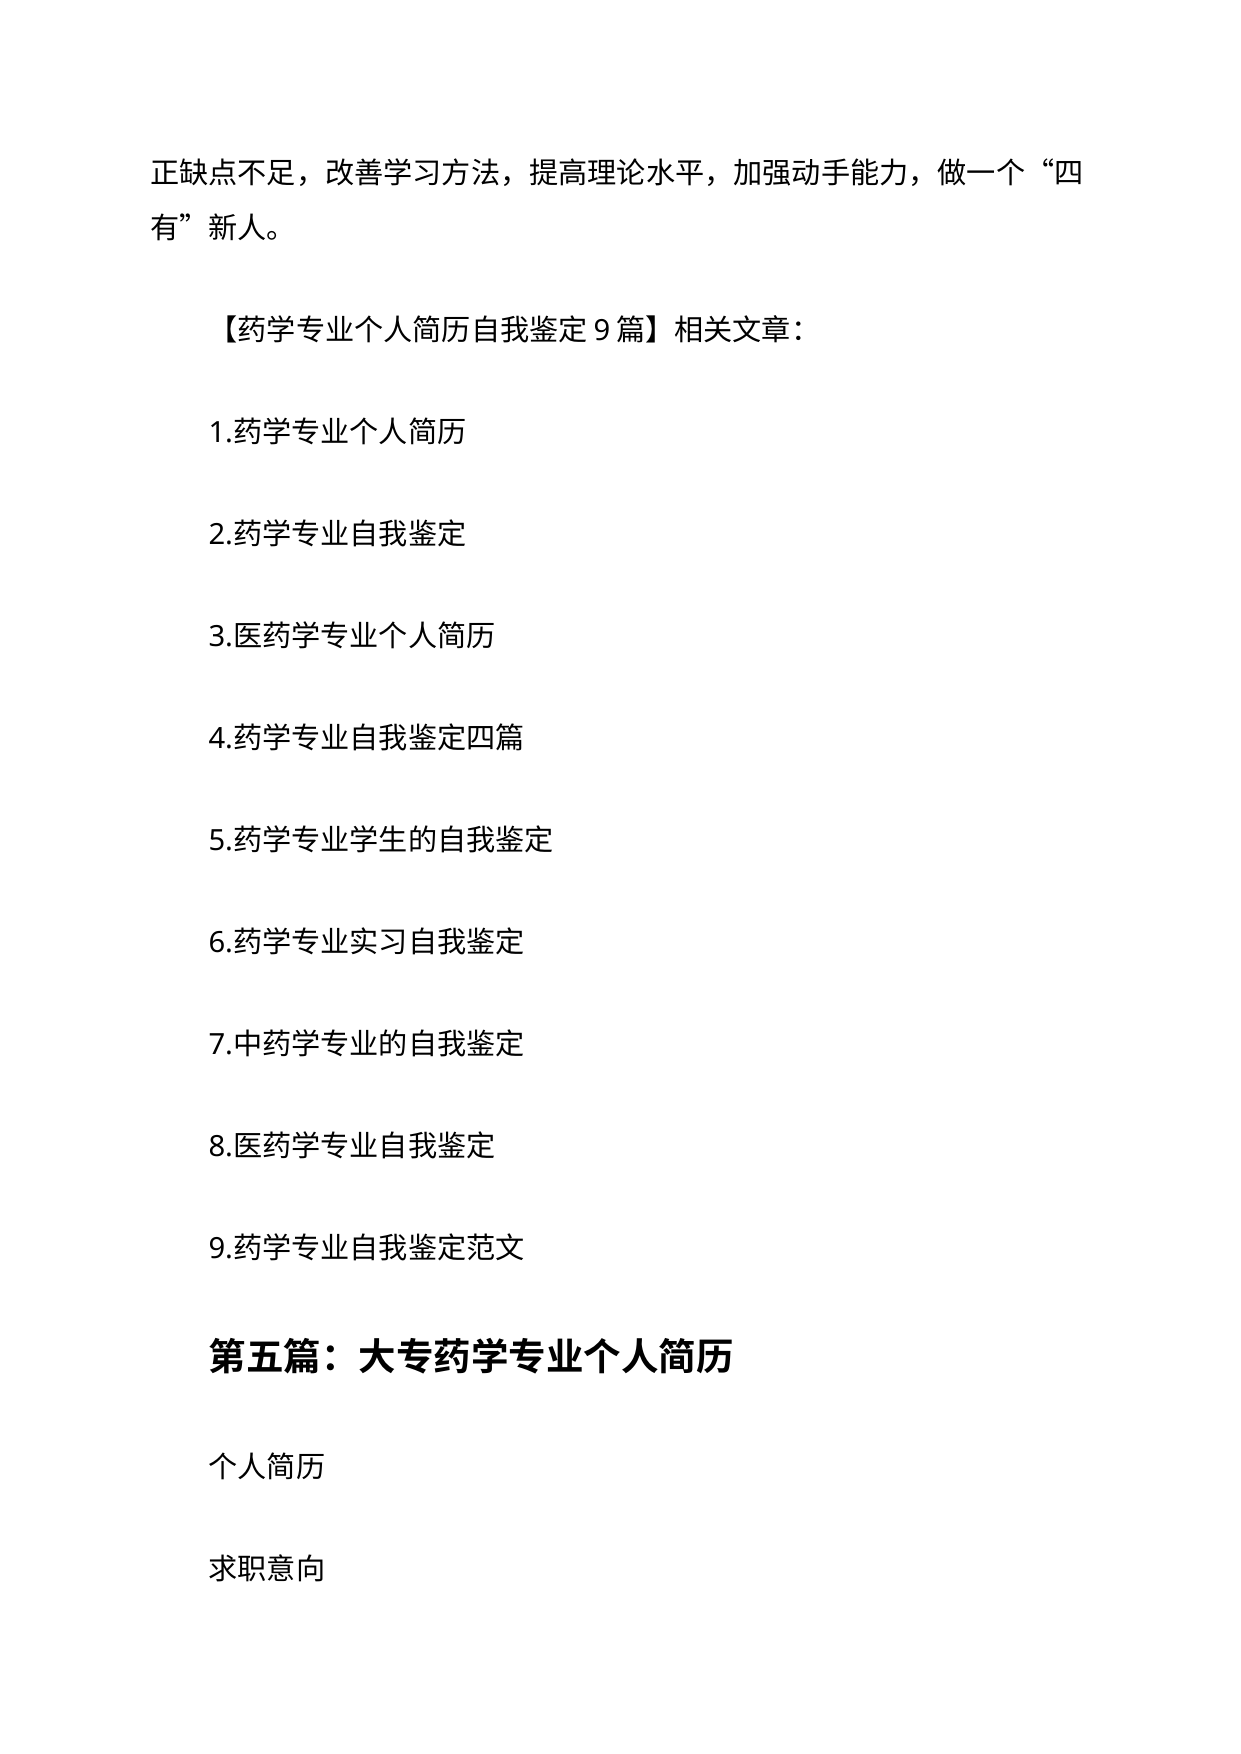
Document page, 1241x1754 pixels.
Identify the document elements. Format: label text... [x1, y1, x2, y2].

text 个人简历 [150, 1444, 1090, 1486]
text 3.医药学专业个人简历 [150, 613, 1090, 655]
text 求职意向 [150, 1546, 1090, 1588]
text 【药学专业个人简历自我鉴定9篇】相关文章： [150, 307, 1090, 349]
text 8.医药学专业自我鉴定 [150, 1122, 1090, 1165]
text 第五篇：大专药学专业个人简历 [150, 1326, 1090, 1381]
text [150, 150, 1090, 247]
text 5.药学专业学生的自我鉴定 [150, 817, 1090, 859]
text 6.药学专业实习自我鉴定 [150, 918, 1090, 961]
text 4.药学专业自我鉴定四篇 [150, 714, 1090, 757]
text 7.中药学专业的自我鉴定 [150, 1021, 1090, 1063]
text 1.药学专业个人简历 [150, 409, 1090, 451]
text 2.药学专业自我鉴定 [150, 511, 1090, 553]
text 9.药学专业自我鉴定范文 [150, 1224, 1090, 1267]
